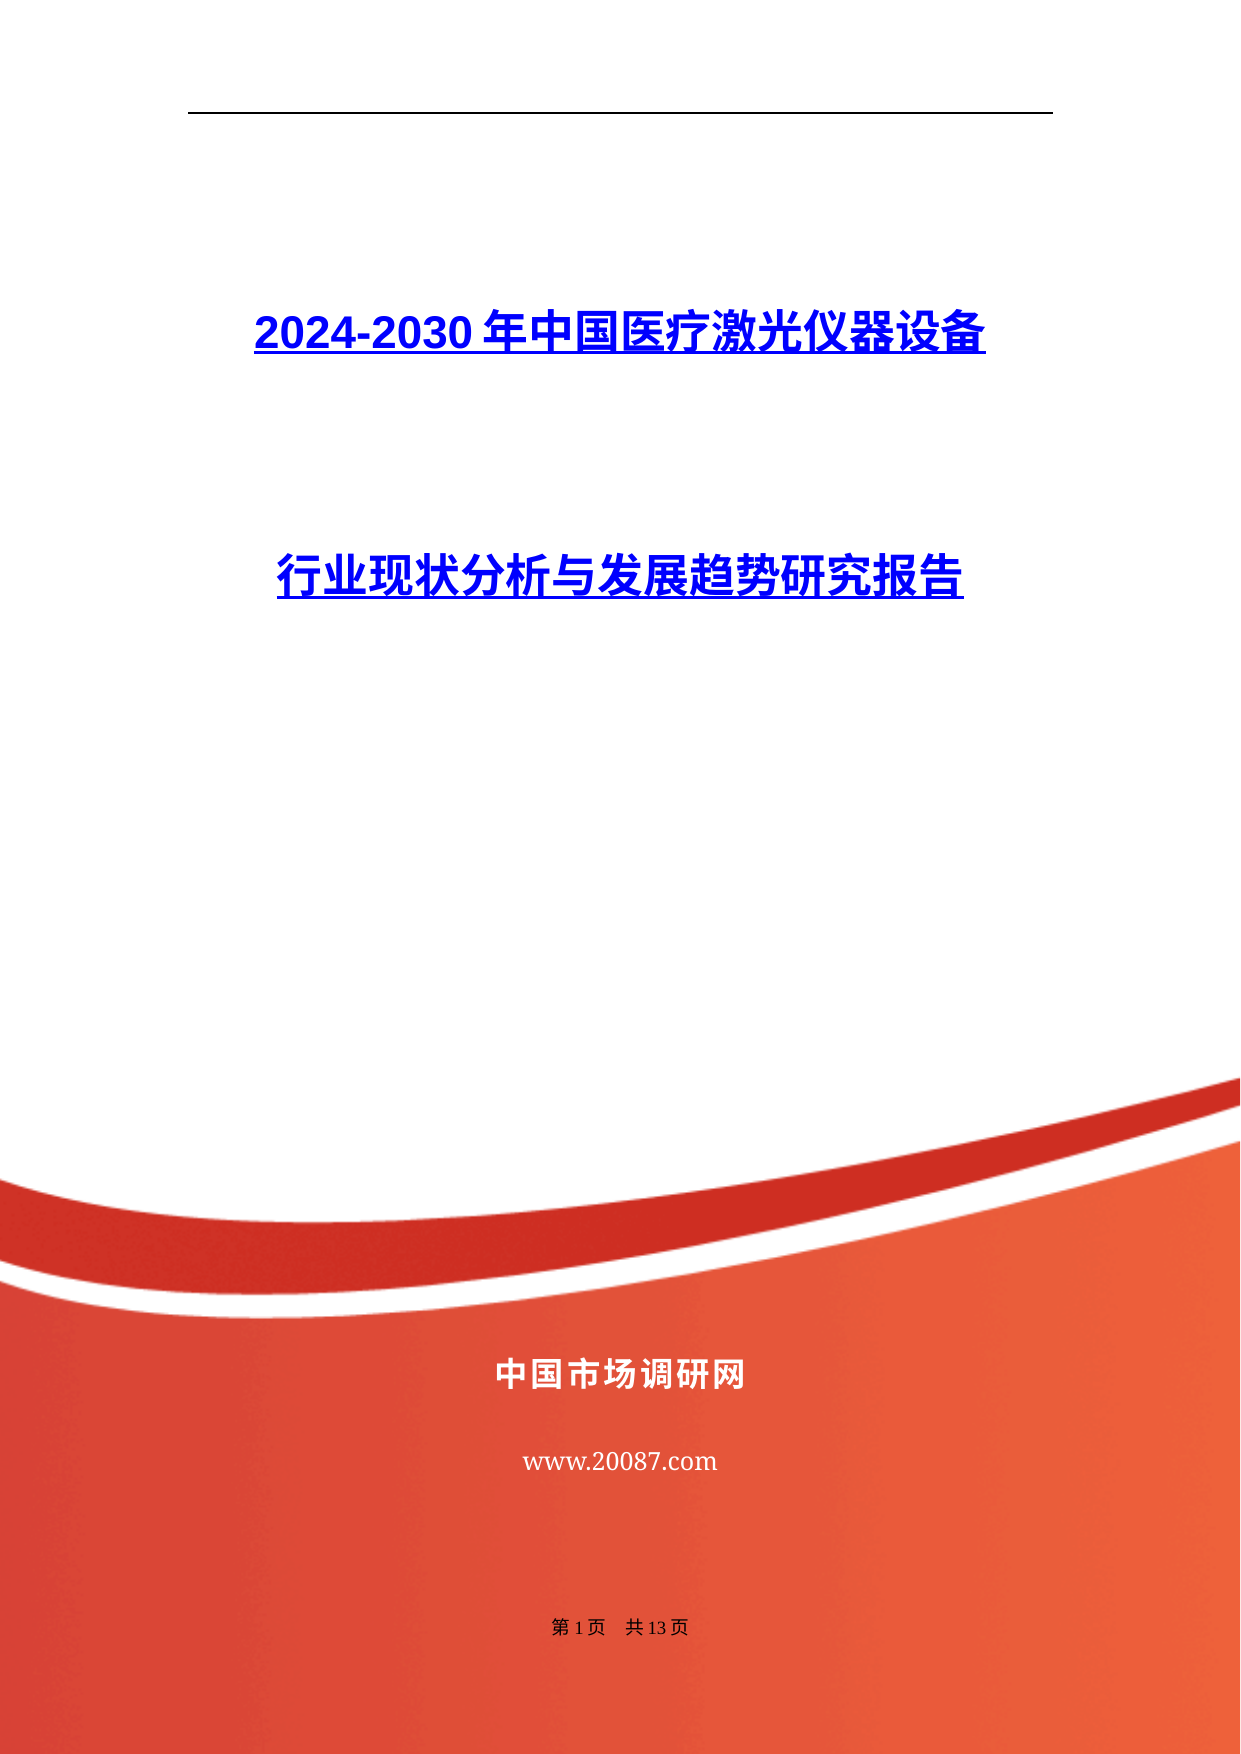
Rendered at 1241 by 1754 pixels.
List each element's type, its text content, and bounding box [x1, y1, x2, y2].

picture [0, 1006, 1241, 1754]
text www.20087.com [187, 1428, 1053, 1493]
subtitle 中国市场调研网 [187, 1339, 1053, 1404]
table_header 2024-2030年中国医疗激光仪器设备行业现状分析与发展趋势研究报告 [188, 207, 1053, 773]
